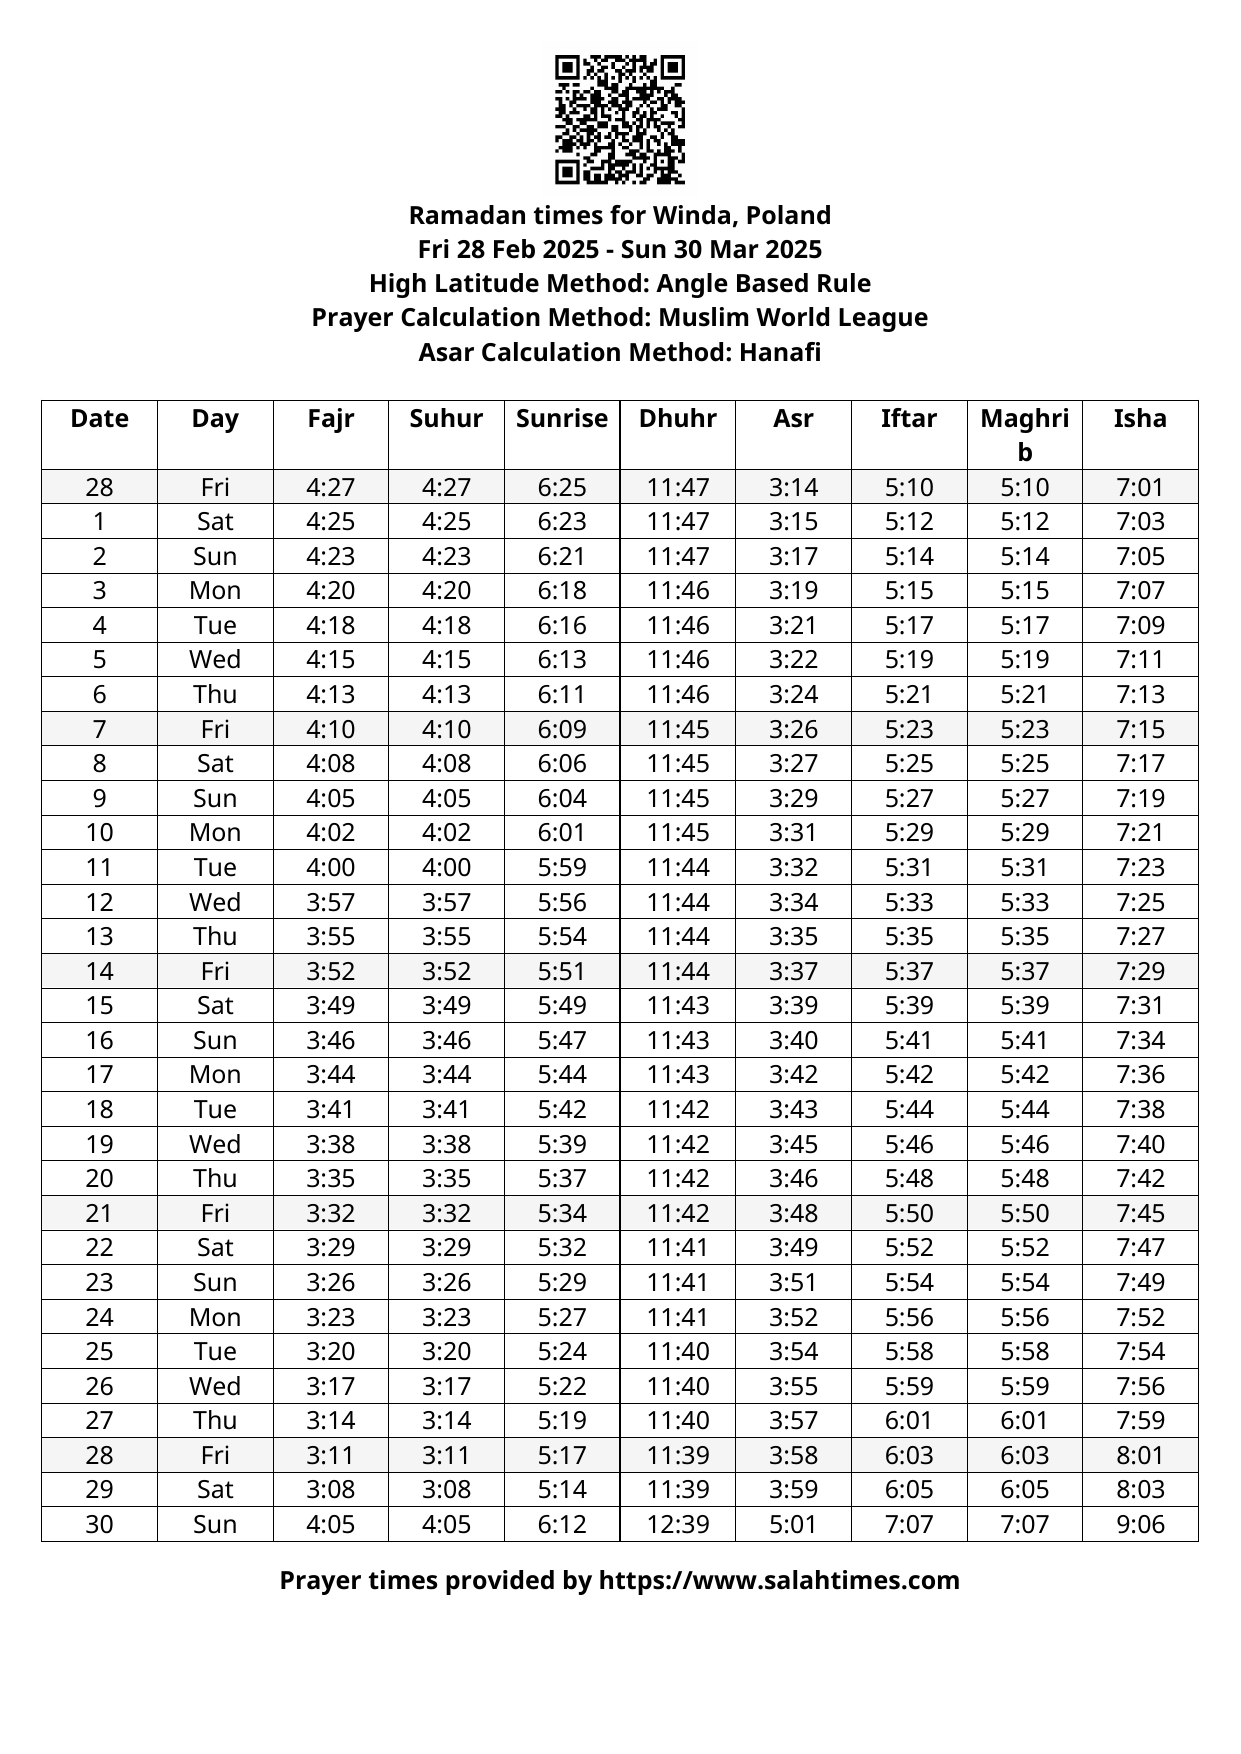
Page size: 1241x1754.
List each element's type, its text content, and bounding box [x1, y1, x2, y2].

table_cell 3:52 [736, 1300, 851, 1333]
table_cell 5:29 [852, 816, 967, 849]
table_cell 11:45 [621, 712, 735, 745]
table_cell 7 [42, 712, 157, 745]
table_cell 3:52 [274, 954, 388, 987]
table_cell Sat [158, 1231, 273, 1264]
table_cell 11:42 [621, 1161, 735, 1195]
table_cell 28 [42, 1438, 157, 1472]
table_cell 7:01 [1083, 470, 1198, 503]
table_cell 5:17 [968, 608, 1082, 642]
table_cell 11:42 [621, 1092, 735, 1126]
table_cell 7:11 [1083, 643, 1198, 676]
table_cell 5:21 [852, 677, 967, 711]
table_cell 5:54 [852, 1265, 967, 1299]
table_cell 4:27 [389, 470, 504, 503]
table_cell 3:29 [736, 781, 851, 814]
table_cell 3:45 [736, 1127, 851, 1160]
table_cell 3:59 [736, 1473, 851, 1506]
text Asar Calculation Method: Hanafi [42, 334, 1198, 368]
table_cell 4:20 [274, 574, 388, 607]
table_cell 6:09 [505, 712, 619, 745]
table_cell 11:40 [621, 1404, 735, 1437]
table_cell 5:46 [968, 1127, 1082, 1160]
table_cell 5:14 [968, 539, 1082, 572]
table_cell 17 [42, 1058, 157, 1091]
table_cell 5:42 [968, 1058, 1082, 1091]
table_cell 11:44 [621, 885, 735, 918]
table_cell 4:13 [274, 677, 388, 711]
table_cell 7:40 [1083, 1127, 1198, 1160]
table_cell 5:15 [852, 574, 967, 607]
table_cell 11:47 [621, 470, 735, 503]
table_cell Tue [158, 1092, 273, 1126]
table_cell 3:42 [736, 1058, 851, 1091]
table_cell 7:25 [1083, 885, 1198, 918]
table_cell 7:13 [1083, 677, 1198, 711]
table_cell 11:40 [621, 1369, 735, 1402]
table_header Isha [1083, 401, 1198, 469]
table_cell Thu [158, 1404, 273, 1437]
table_cell 5:54 [505, 919, 619, 953]
table_cell 3:08 [389, 1473, 504, 1506]
table_cell 3:49 [274, 989, 388, 1022]
table_cell 7:59 [1083, 1404, 1198, 1437]
table_cell 25 [42, 1334, 157, 1368]
table_cell 7:56 [1083, 1369, 1198, 1402]
table_cell 5:23 [852, 712, 967, 745]
table_cell 5:48 [852, 1161, 967, 1195]
table_cell 3:26 [274, 1265, 388, 1299]
table_cell 5:31 [968, 850, 1082, 884]
table_cell 3:41 [389, 1092, 504, 1126]
table_header Day [158, 401, 273, 469]
table_cell 3:44 [274, 1058, 388, 1091]
table_cell 6 [42, 677, 157, 711]
table_cell 6:03 [852, 1438, 967, 1472]
table_cell 3:14 [389, 1404, 504, 1437]
table_cell 3:35 [274, 1161, 388, 1195]
table_cell 3:46 [274, 1023, 388, 1057]
table_cell 4:18 [274, 608, 388, 642]
table_cell 11:46 [621, 574, 735, 607]
table_header Maghrib [968, 401, 1082, 469]
table_cell 6:04 [505, 781, 619, 814]
table_cell 5:22 [505, 1369, 619, 1402]
table_cell 6:21 [505, 539, 619, 572]
table_cell 7:36 [1083, 1058, 1198, 1091]
table_cell 3 [42, 574, 157, 607]
table_cell 4:08 [274, 746, 388, 780]
table_cell 4:10 [389, 712, 504, 745]
table_cell 5:31 [852, 850, 967, 884]
table_cell 3:34 [736, 885, 851, 918]
table_cell 4:23 [274, 539, 388, 572]
table_cell 3:20 [389, 1334, 504, 1368]
table_cell 5:19 [505, 1404, 619, 1437]
table_cell 7:49 [1083, 1265, 1198, 1299]
table_cell Fri [158, 712, 273, 745]
table_cell 3:11 [274, 1438, 388, 1472]
table_cell 11:44 [621, 850, 735, 884]
table_cell 5:34 [505, 1196, 619, 1229]
table_cell 7:07 [1083, 574, 1198, 607]
table_cell 5:41 [852, 1023, 967, 1057]
table_cell 7:52 [1083, 1300, 1198, 1333]
table_cell 5:29 [505, 1265, 619, 1299]
table_cell 3:58 [736, 1438, 851, 1472]
table_cell 20 [42, 1161, 157, 1195]
table_cell 3:32 [736, 850, 851, 884]
table_cell 11:47 [621, 504, 735, 538]
table_cell 3:19 [736, 574, 851, 607]
table_cell 4:13 [389, 677, 504, 711]
table_cell 3:52 [389, 954, 504, 987]
table_cell 5:52 [968, 1231, 1082, 1264]
table_cell 4:10 [274, 712, 388, 745]
table_cell 6:12 [505, 1507, 619, 1541]
table_cell 5:24 [505, 1334, 619, 1368]
table_cell 4:08 [389, 746, 504, 780]
table_cell 16 [42, 1023, 157, 1057]
table_cell 11:46 [621, 608, 735, 642]
table_cell Sun [158, 539, 273, 572]
table_cell 11:45 [621, 746, 735, 780]
table_cell 3:57 [736, 1404, 851, 1437]
text Prayer Calculation Method: Muslim World League [42, 300, 1198, 334]
table_cell 3:46 [389, 1023, 504, 1057]
table_cell 3:31 [736, 816, 851, 849]
table_cell 3:17 [736, 539, 851, 572]
table_cell Thu [158, 677, 273, 711]
table_cell Mon [158, 1300, 273, 1333]
table_cell 11:41 [621, 1265, 735, 1299]
table_cell Sat [158, 504, 273, 538]
table_cell 11:43 [621, 1023, 735, 1057]
table_cell 5:59 [852, 1369, 967, 1402]
table_cell Tue [158, 850, 273, 884]
table_cell 7:34 [1083, 1023, 1198, 1057]
table_cell 3:24 [736, 677, 851, 711]
table_cell 7:31 [1083, 989, 1198, 1022]
table_cell 4:20 [389, 574, 504, 607]
table_cell 3:11 [389, 1438, 504, 1472]
table_cell 6:25 [505, 470, 619, 503]
table_cell 5:27 [852, 781, 967, 814]
table_cell 27 [42, 1404, 157, 1437]
table_cell 3:55 [389, 919, 504, 953]
table_cell Wed [158, 1127, 273, 1160]
table_cell 11:40 [621, 1334, 735, 1368]
text Ramadan times for Winda, Poland [42, 198, 1198, 232]
table_cell 9:06 [1083, 1507, 1198, 1541]
table_cell 11:45 [621, 781, 735, 814]
table_cell 11:42 [621, 1196, 735, 1229]
table_cell 5:12 [852, 504, 967, 538]
table_cell 5:17 [852, 608, 967, 642]
table_cell 3:57 [274, 885, 388, 918]
table_cell 5:39 [852, 989, 967, 1022]
table_cell Fri [158, 470, 273, 503]
table_cell 5:14 [505, 1473, 619, 1506]
table_cell 5:29 [968, 816, 1082, 849]
table_cell 4:00 [274, 850, 388, 884]
table_cell 6:01 [852, 1404, 967, 1437]
table_cell 4:27 [274, 470, 388, 503]
table_cell 1 [42, 504, 157, 538]
table_cell 5:47 [505, 1023, 619, 1057]
table_cell 6:01 [968, 1404, 1082, 1437]
table_cell 5:25 [968, 746, 1082, 780]
table_cell 3:32 [389, 1196, 504, 1229]
table_cell Sun [158, 1023, 273, 1057]
table_cell 3:49 [389, 989, 504, 1022]
table_cell 3:27 [736, 746, 851, 780]
table_cell 5:37 [852, 954, 967, 987]
table_cell 4:18 [389, 608, 504, 642]
table_cell 7:45 [1083, 1196, 1198, 1229]
text Fri 28 Feb 2025 - Sun 30 Mar 2025 [42, 232, 1198, 266]
table_header Asr [736, 401, 851, 469]
table_cell 6:11 [505, 677, 619, 711]
table_cell 11:46 [621, 677, 735, 711]
table_cell 5:27 [968, 781, 1082, 814]
table_cell 3:26 [389, 1265, 504, 1299]
table_cell 3:55 [736, 1369, 851, 1402]
table_cell 3:38 [389, 1127, 504, 1160]
table_cell 5:58 [852, 1334, 967, 1368]
table_cell 5:39 [968, 989, 1082, 1022]
table_cell 5:44 [968, 1092, 1082, 1126]
table_cell 24 [42, 1300, 157, 1333]
table_cell 3:57 [389, 885, 504, 918]
table_cell 3:21 [736, 608, 851, 642]
table_cell 5:50 [968, 1196, 1082, 1229]
table_cell 5:51 [505, 954, 619, 987]
table_cell 7:27 [1083, 919, 1198, 953]
table_cell 5:19 [968, 643, 1082, 676]
table_cell 5:25 [852, 746, 967, 780]
table_cell 5:42 [505, 1092, 619, 1126]
table_cell 3:22 [736, 643, 851, 676]
table_cell 10 [42, 816, 157, 849]
table_header Suhur [389, 401, 504, 469]
table_cell 7:38 [1083, 1092, 1198, 1126]
table_cell 5:27 [505, 1300, 619, 1333]
table_cell 3:14 [274, 1404, 388, 1437]
table_cell 6:01 [505, 816, 619, 849]
table_cell 3:54 [736, 1334, 851, 1368]
table_cell 4:25 [274, 504, 388, 538]
table_cell 5:50 [852, 1196, 967, 1229]
table_cell Fri [158, 954, 273, 987]
table_cell 5:44 [505, 1058, 619, 1091]
table_cell 5:23 [968, 712, 1082, 745]
table_cell 26 [42, 1369, 157, 1402]
table_cell 3:17 [274, 1369, 388, 1402]
table_cell 5:46 [852, 1127, 967, 1160]
table_cell 3:35 [736, 919, 851, 953]
table_cell 5:35 [968, 919, 1082, 953]
table_cell Sun [158, 781, 273, 814]
table_cell 5:44 [852, 1092, 967, 1126]
text Prayer times provided by https://www.salahtimes.com [42, 1563, 1198, 1597]
table_cell 5:37 [505, 1161, 619, 1195]
table_cell 5:15 [968, 574, 1082, 607]
table_cell Mon [158, 816, 273, 849]
table_cell 4:23 [389, 539, 504, 572]
table_cell 5:17 [505, 1438, 619, 1472]
table_cell 3:39 [736, 989, 851, 1022]
table_cell 22 [42, 1231, 157, 1264]
table_cell 3:38 [274, 1127, 388, 1160]
table_cell 7:15 [1083, 712, 1198, 745]
table_cell 5:56 [852, 1300, 967, 1333]
table_cell 7:09 [1083, 608, 1198, 642]
table_cell 5:14 [852, 539, 967, 572]
table_cell 5:39 [505, 1127, 619, 1160]
table_cell 5:59 [968, 1369, 1082, 1402]
table_cell 11:42 [621, 1127, 735, 1160]
table_cell 5:10 [968, 470, 1082, 503]
table_cell 29 [42, 1473, 157, 1506]
table_cell 8 [42, 746, 157, 780]
table_cell 5:59 [505, 850, 619, 884]
table_cell 4:05 [389, 781, 504, 814]
table_cell Fri [158, 1438, 273, 1472]
table_cell 11:44 [621, 954, 735, 987]
table_cell 3:20 [274, 1334, 388, 1368]
table_cell 6:05 [968, 1473, 1082, 1506]
table_cell 5:54 [968, 1265, 1082, 1299]
table_cell 4:05 [389, 1507, 504, 1541]
table_cell 7:05 [1083, 539, 1198, 572]
table_cell 5:32 [505, 1231, 619, 1264]
table_cell 23 [42, 1265, 157, 1299]
table_cell 5:33 [852, 885, 967, 918]
table_cell 7:29 [1083, 954, 1198, 987]
table_cell 3:49 [736, 1231, 851, 1264]
table_cell 3:44 [389, 1058, 504, 1091]
text High Latitude Method: Angle Based Rule [42, 266, 1198, 300]
table_cell 4:15 [389, 643, 504, 676]
table_cell 5:12 [968, 504, 1082, 538]
table_cell 7:47 [1083, 1231, 1198, 1264]
table_cell 5:21 [968, 677, 1082, 711]
table_cell 4:02 [389, 816, 504, 849]
table_cell 7:19 [1083, 781, 1198, 814]
table_cell 18 [42, 1092, 157, 1126]
table_cell 3:46 [736, 1161, 851, 1195]
table_cell 3:26 [736, 712, 851, 745]
table_cell Sun [158, 1507, 273, 1541]
table_cell Sat [158, 1473, 273, 1506]
table_cell 7:07 [968, 1507, 1082, 1541]
table_cell 11:44 [621, 919, 735, 953]
table_cell 3:35 [389, 1161, 504, 1195]
table_cell 3:29 [389, 1231, 504, 1264]
table_cell 6:05 [852, 1473, 967, 1506]
table_cell 3:40 [736, 1023, 851, 1057]
table_cell 5:58 [968, 1334, 1082, 1368]
table_cell 3:43 [736, 1092, 851, 1126]
table_cell 5:41 [968, 1023, 1082, 1057]
table_cell 3:15 [736, 504, 851, 538]
picture [542, 41, 699, 198]
table_cell 11:41 [621, 1300, 735, 1333]
table_cell 11 [42, 850, 157, 884]
table_cell Wed [158, 643, 273, 676]
table_cell 4:00 [389, 850, 504, 884]
table_cell Thu [158, 919, 273, 953]
table_header Date [42, 401, 157, 469]
table_cell Mon [158, 1058, 273, 1091]
table_cell 6:16 [505, 608, 619, 642]
table_cell 8:01 [1083, 1438, 1198, 1472]
table_cell 5 [42, 643, 157, 676]
table_cell 11:46 [621, 643, 735, 676]
table_cell 15 [42, 989, 157, 1022]
table_cell 5:10 [852, 470, 967, 503]
table_cell 6:13 [505, 643, 619, 676]
table_cell Fri [158, 1196, 273, 1229]
table_cell 3:41 [274, 1092, 388, 1126]
table_cell 5:56 [505, 885, 619, 918]
table_cell 6:18 [505, 574, 619, 607]
table_cell 3:17 [389, 1369, 504, 1402]
table_cell 7:17 [1083, 746, 1198, 780]
table_cell 3:55 [274, 919, 388, 953]
table_header Sunrise [505, 401, 619, 469]
table_cell 3:29 [274, 1231, 388, 1264]
table_cell 12:39 [621, 1507, 735, 1541]
table_cell 3:08 [274, 1473, 388, 1506]
table_cell Tue [158, 608, 273, 642]
table_cell 4:05 [274, 781, 388, 814]
table_cell Thu [158, 1161, 273, 1195]
table_cell Sat [158, 989, 273, 1022]
table_cell 11:43 [621, 989, 735, 1022]
table_cell 4:15 [274, 643, 388, 676]
table_cell 6:06 [505, 746, 619, 780]
table_cell 11:43 [621, 1058, 735, 1091]
table_cell 4:02 [274, 816, 388, 849]
table_cell 9 [42, 781, 157, 814]
table_cell 6:23 [505, 504, 619, 538]
table_cell 4:25 [389, 504, 504, 538]
table_cell 7:23 [1083, 850, 1198, 884]
table_cell Mon [158, 574, 273, 607]
table_cell 3:48 [736, 1196, 851, 1229]
table_header Fajr [274, 401, 388, 469]
table_cell 7:03 [1083, 504, 1198, 538]
table_cell 11:39 [621, 1473, 735, 1506]
table_cell 3:23 [389, 1300, 504, 1333]
table_cell 21 [42, 1196, 157, 1229]
table_cell 5:52 [852, 1231, 967, 1264]
table_header Iftar [852, 401, 967, 469]
table_cell Wed [158, 885, 273, 918]
table_cell 4:05 [274, 1507, 388, 1541]
table_cell Sun [158, 1265, 273, 1299]
table_cell 6:03 [968, 1438, 1082, 1472]
table_cell 12 [42, 885, 157, 918]
table_cell 5:49 [505, 989, 619, 1022]
table_cell Tue [158, 1334, 273, 1368]
table_cell 19 [42, 1127, 157, 1160]
table_cell 3:37 [736, 954, 851, 987]
table_cell 5:56 [968, 1300, 1082, 1333]
table_cell 3:14 [736, 470, 851, 503]
table_cell 28 [42, 470, 157, 503]
table_cell 30 [42, 1507, 157, 1541]
table_cell 5:35 [852, 919, 967, 953]
table_cell 5:33 [968, 885, 1082, 918]
table_cell 5:19 [852, 643, 967, 676]
table_cell 5:01 [736, 1507, 851, 1541]
table_cell Wed [158, 1369, 273, 1402]
table_cell 3:32 [274, 1196, 388, 1229]
table_cell 5:48 [968, 1161, 1082, 1195]
table_cell 7:21 [1083, 816, 1198, 849]
table_cell Sat [158, 746, 273, 780]
table_header Dhuhr [621, 401, 735, 469]
table_cell 13 [42, 919, 157, 953]
table_cell 7:54 [1083, 1334, 1198, 1368]
table_cell 11:45 [621, 816, 735, 849]
table_cell 8:03 [1083, 1473, 1198, 1506]
table_cell 14 [42, 954, 157, 987]
table_cell 3:23 [274, 1300, 388, 1333]
table_cell 2 [42, 539, 157, 572]
table_cell 5:37 [968, 954, 1082, 987]
table_cell 5:42 [852, 1058, 967, 1091]
table_cell 11:39 [621, 1438, 735, 1472]
table_cell 7:07 [852, 1507, 967, 1541]
table_cell 7:42 [1083, 1161, 1198, 1195]
table_cell 11:41 [621, 1231, 735, 1264]
table_cell 11:47 [621, 539, 735, 572]
table_cell 4 [42, 608, 157, 642]
table_cell 3:51 [736, 1265, 851, 1299]
